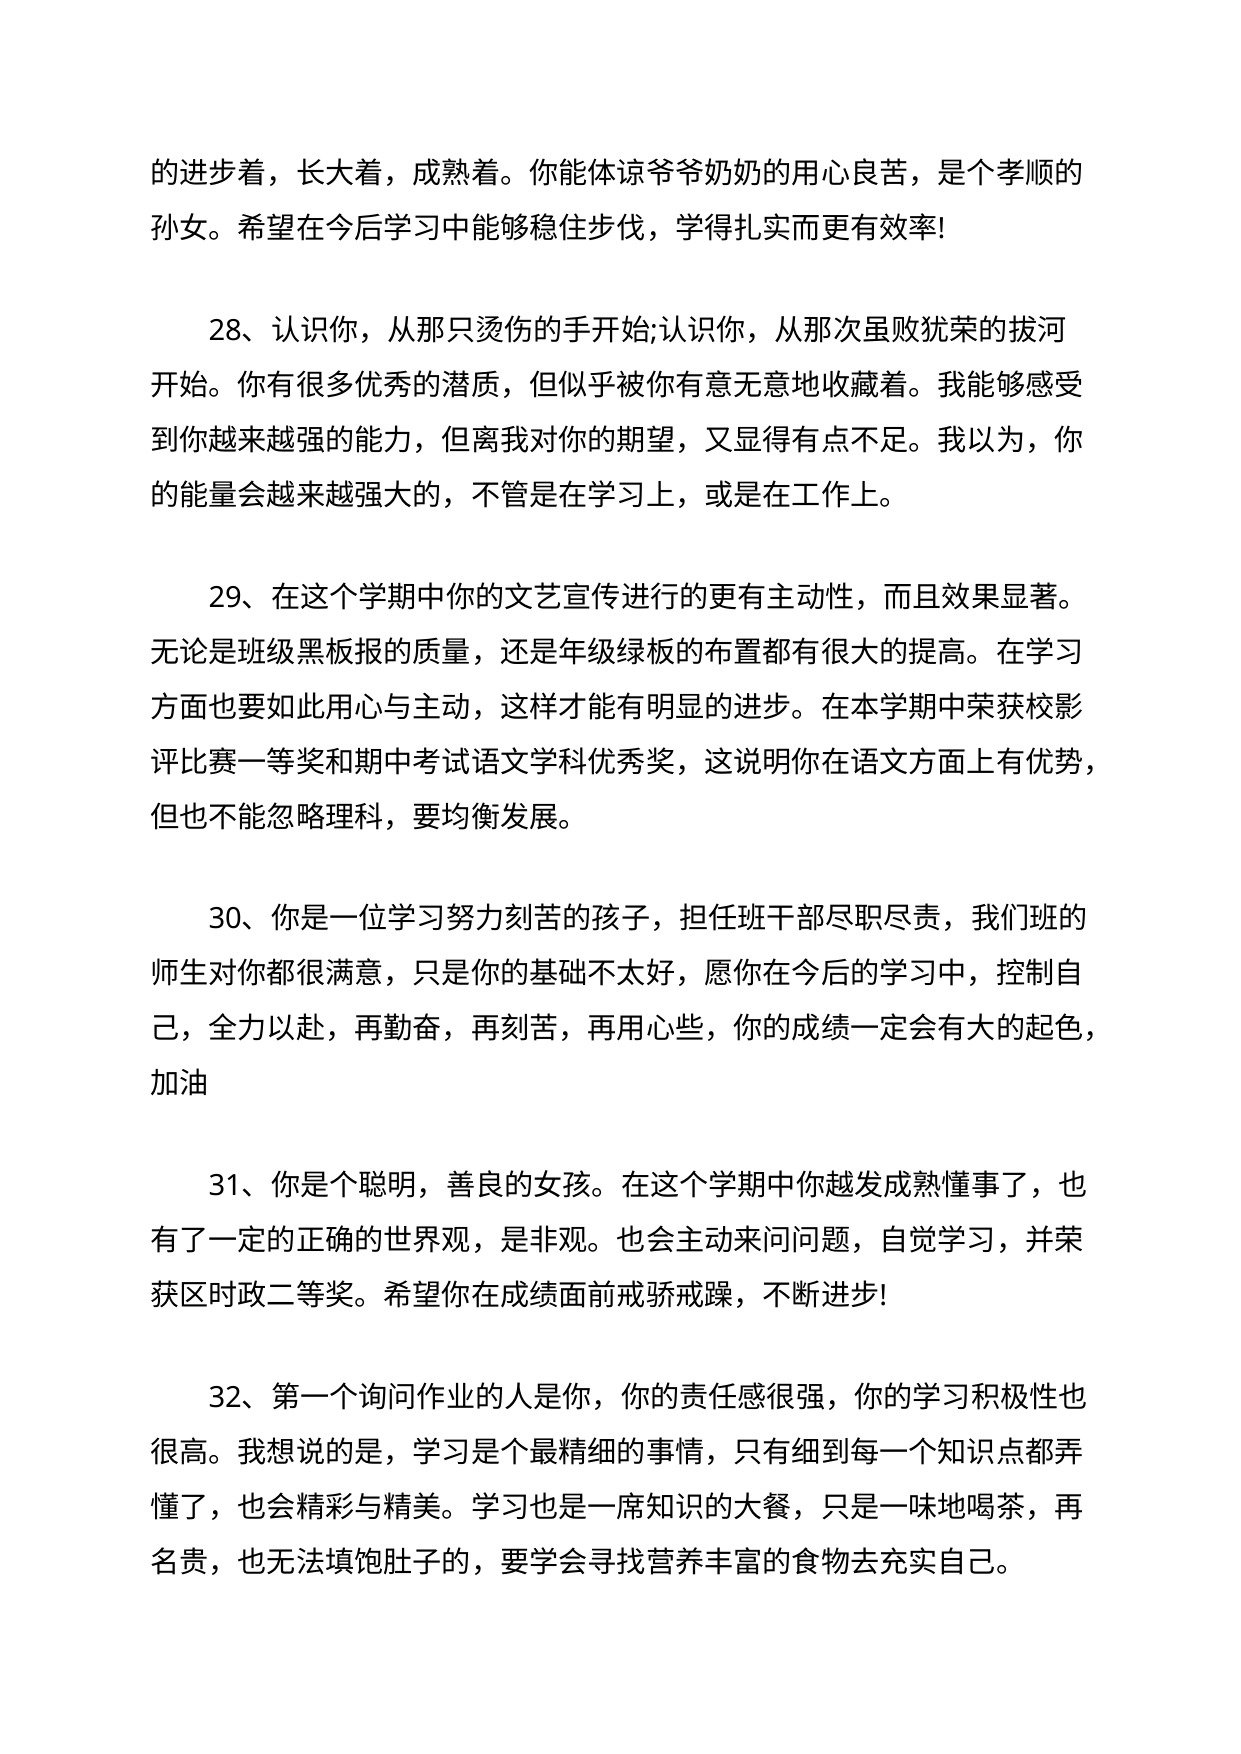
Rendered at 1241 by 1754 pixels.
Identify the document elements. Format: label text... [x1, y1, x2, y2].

text 28、认识你，从那只烫伤的手开始;认识你，从那次虽败犹荣的拔河开始。你有很多优秀的潜质，但似乎被你有意无意地收藏着。我能够感受到你越来越强的能力，但离我对你的期望，又显得有点不足。我以为，你的能量会越来越强大的，不管是在学习上，或是在工作上。 [150, 307, 1090, 514]
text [150, 150, 1090, 247]
text 32、第一个询问作业的人是你，你的责任感很强，你的学习积极性也很高。我想说的是，学习是个最精细的事情，只有细到每一个知识点都弄懂了，也会精彩与精美。学习也是一席知识的大餐，只是一味地喝茶，再名贵，也无法填饱肚子的，要学会寻找营养丰富的食物去充实自己。 [150, 1373, 1090, 1580]
text 29、在这个学期中你的文艺宣传进行的更有主动性，而且效果显著。无论是班级黑板报的质量，还是年级绿板的布置都有很大的提高。在学习方面也要如此用心与主动，这样才能有明显的进步。在本学期中荣获校影评比赛一等奖和期中考试语文学科优秀奖，这说明你在语文方面上有优势，但也不能忽略理科，要均衡发展。 [150, 573, 1090, 835]
text 30、你是一位学习努力刻苦的孩子，担任班干部尽职尽责，我们班的师生对你都很满意，只是你的基础不太好，愿你在今后的学习中，控制自己，全力以赴，再勤奋，再刻苦，再用心些，你的成绩一定会有大的起色，加油 [150, 895, 1090, 1102]
text 31、你是个聪明，善良的女孩。在这个学期中你越发成熟懂事了，也有了一定的正确的世界观，是非观。也会主动来问问题，自觉学习，并荣获区时政二等奖。希望你在成绩面前戒骄戒躁，不断进步! [150, 1161, 1090, 1314]
